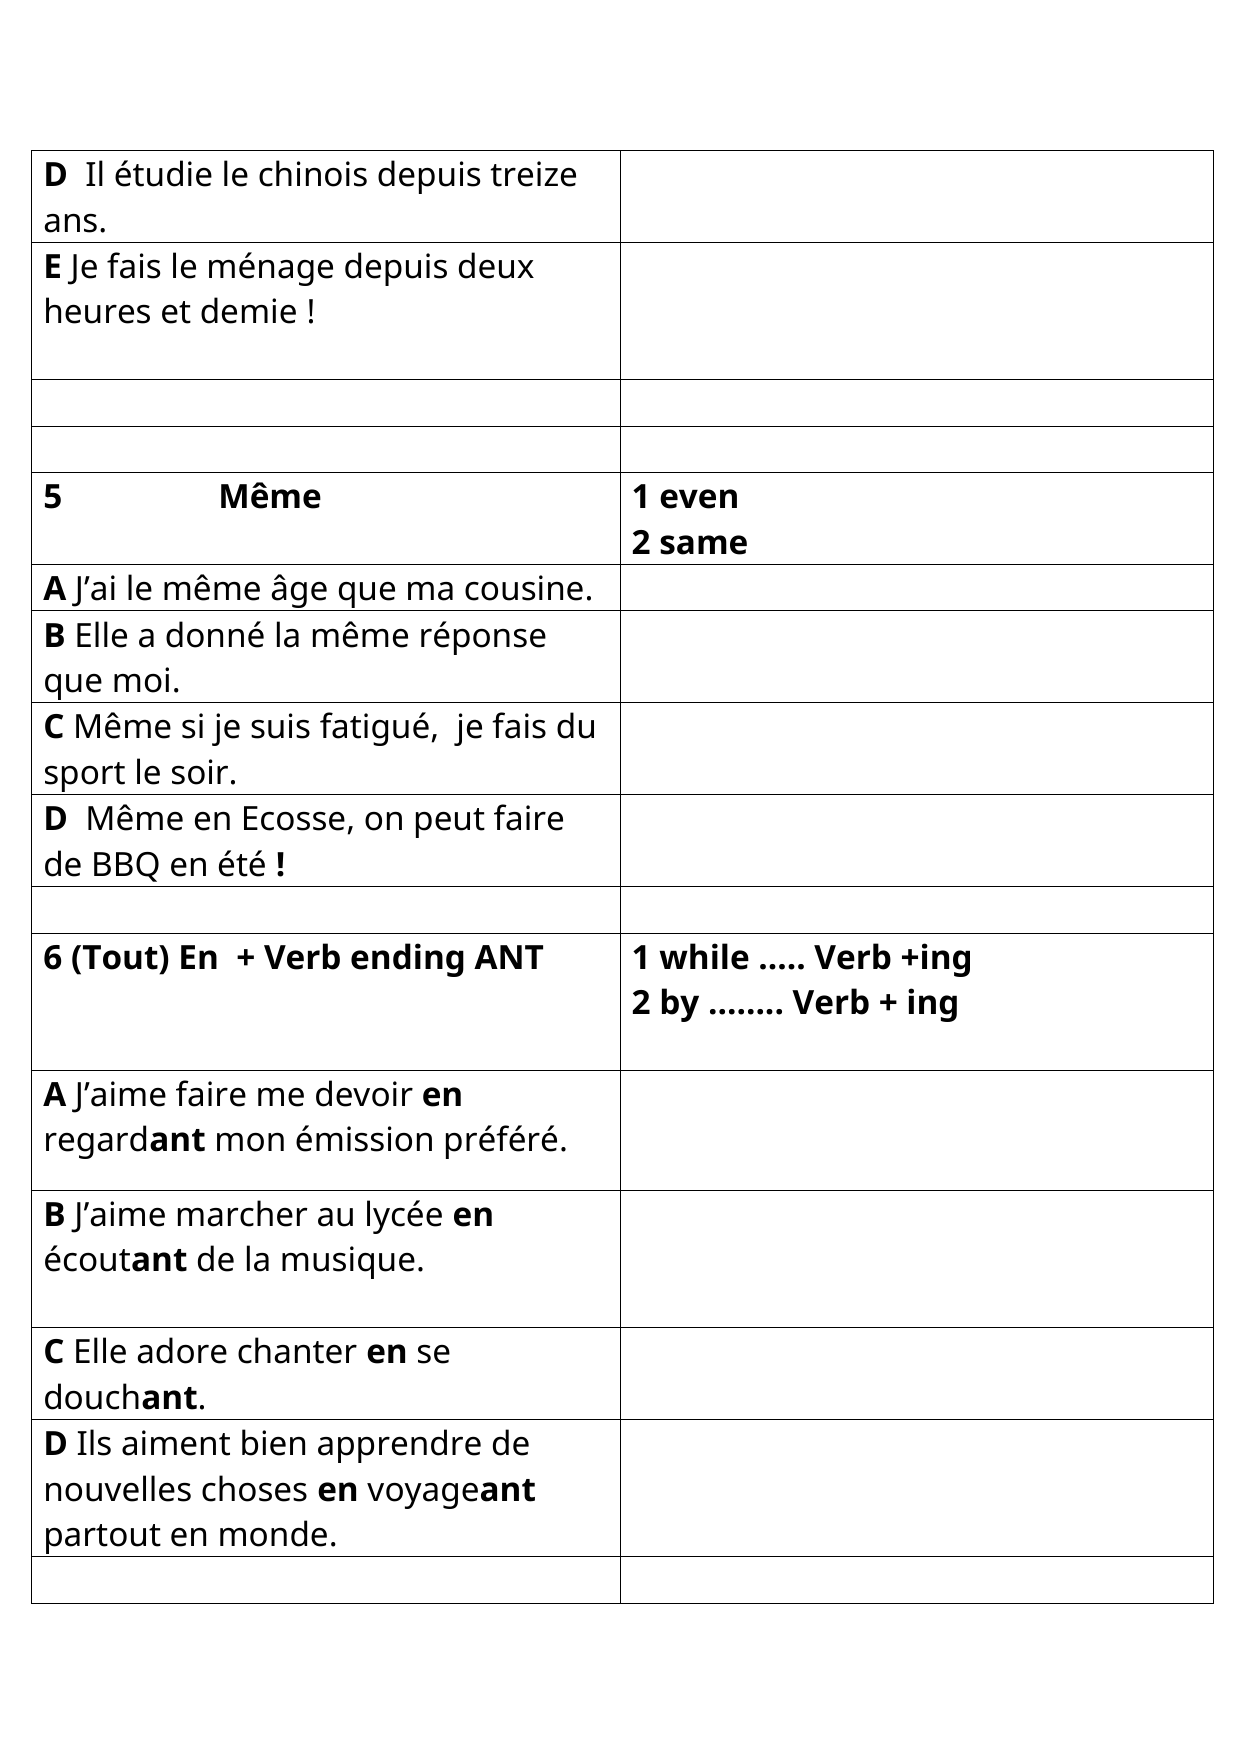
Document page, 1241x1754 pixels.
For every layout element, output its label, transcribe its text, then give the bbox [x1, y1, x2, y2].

table_cell [621, 565, 1213, 610]
table_cell [621, 151, 1213, 242]
table_cell A J’aime faire me devoir en regardant mon émission préféré. [32, 1071, 620, 1190]
table_cell A J’ai le même âge que ma cousine. [32, 565, 620, 610]
table_cell 5 Même [32, 473, 620, 564]
table_cell E Je fais le ménage depuis deux heures et demie ! [32, 243, 620, 379]
table_cell D Il étudie le chinois depuis treize ans. [32, 151, 620, 242]
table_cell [32, 1557, 620, 1603]
table_cell [621, 1420, 1213, 1556]
table_cell C Elle adore chanter en se douchant. [32, 1328, 620, 1419]
table_cell [32, 427, 620, 472]
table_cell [621, 1557, 1213, 1603]
table_cell [621, 795, 1213, 886]
table_cell [621, 1328, 1213, 1419]
table_cell D Même en Ecosse, on peut faire de BBQ en été ! [32, 795, 620, 886]
table_cell [621, 380, 1213, 426]
table_cell [621, 1071, 1213, 1190]
table_cell C Même si je suis fatigué, je fais du sport le soir. [32, 703, 620, 794]
table_cell [621, 611, 1213, 702]
table_cell D Ils aiment bien apprendre de nouvelles choses en voyageant partout en monde. [32, 1420, 620, 1556]
table_cell [621, 427, 1213, 472]
table_cell [32, 380, 620, 426]
table_cell [621, 243, 1213, 379]
table_cell [621, 887, 1213, 932]
table_cell 1 while ….. Verb +ing 2 by …….. Verb + ing [621, 934, 1213, 1070]
table_cell [621, 1191, 1213, 1327]
table_cell [32, 887, 620, 932]
table_cell B J’aime marcher au lycée en écoutant de la musique. [32, 1191, 620, 1327]
table_cell [621, 703, 1213, 794]
table_cell B Elle a donné la même réponse que moi. [32, 611, 620, 702]
table_cell 1 even 2 same [621, 473, 1213, 564]
table_cell 6 (Tout) En + Verb ending ANT [32, 934, 620, 1070]
